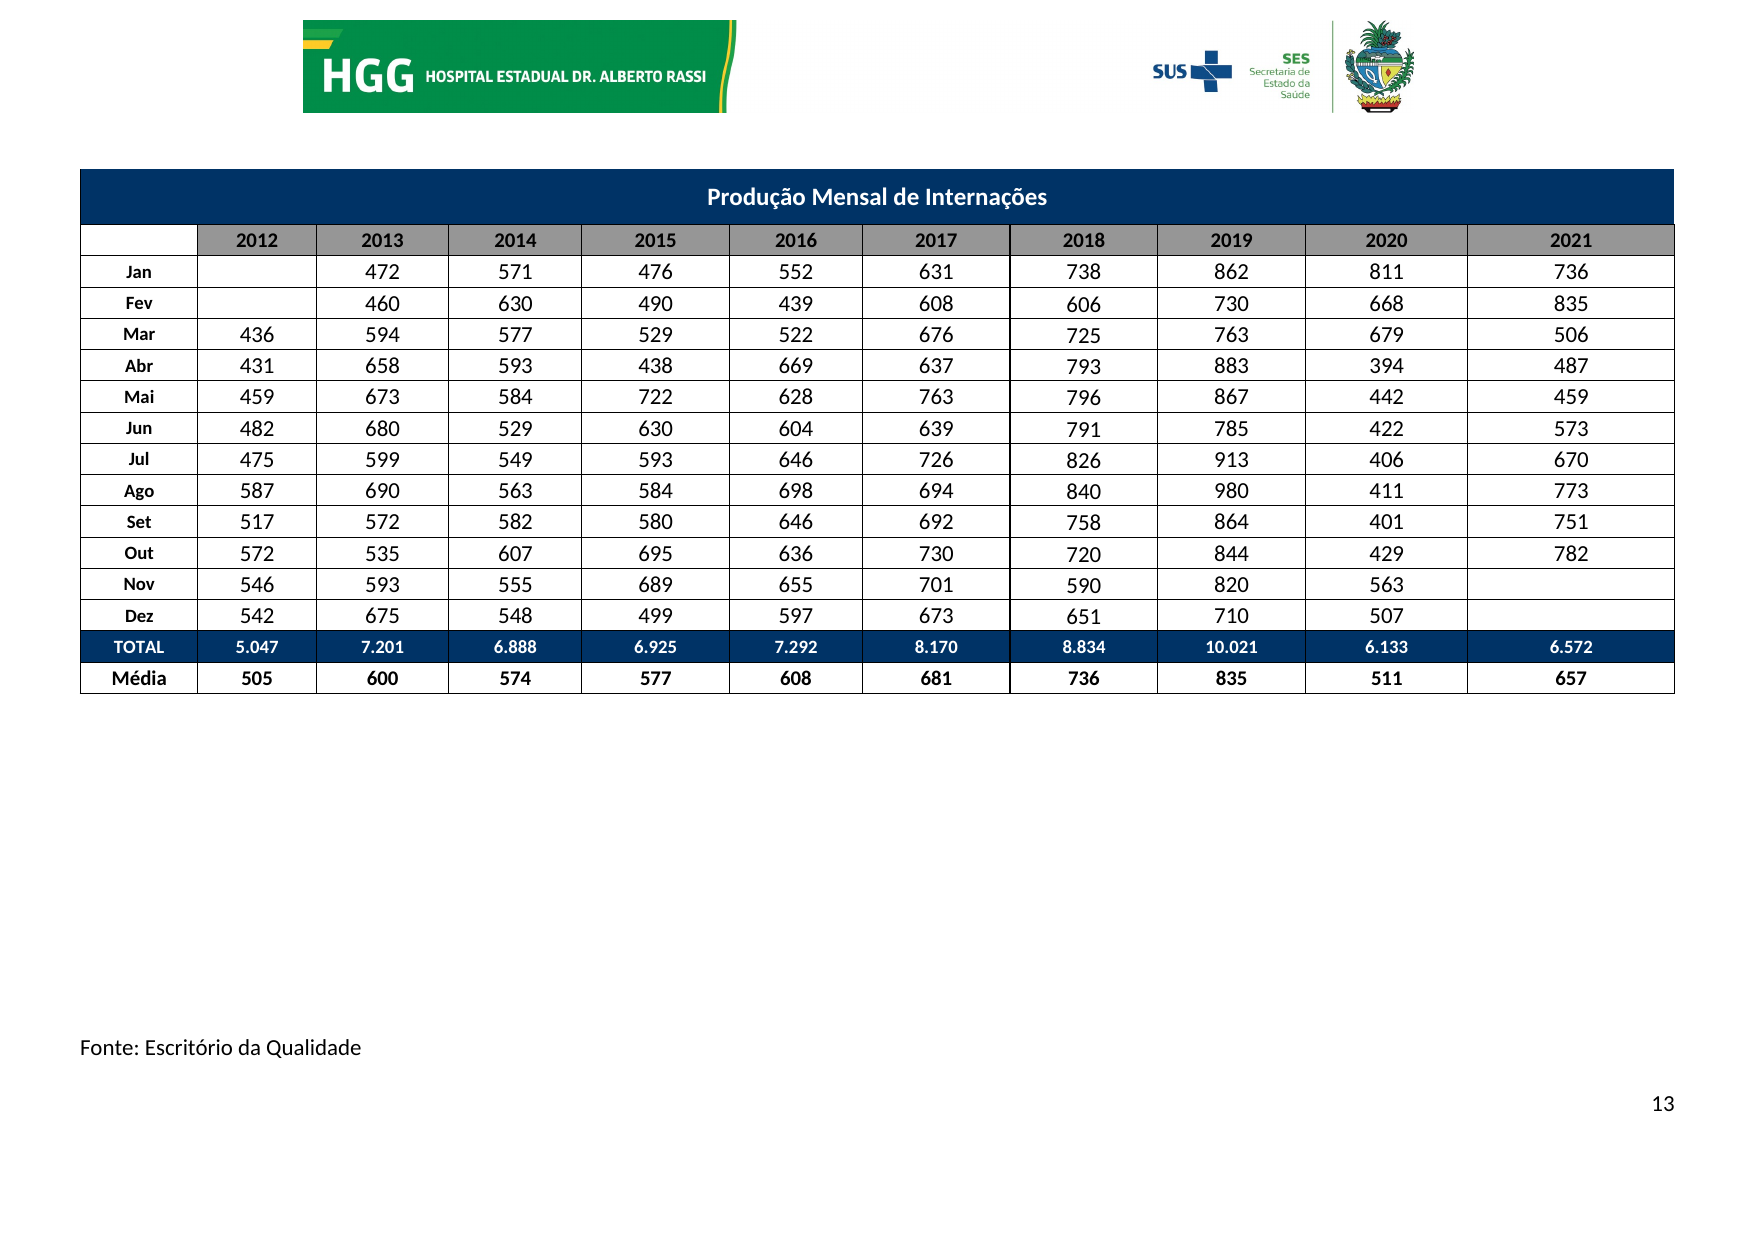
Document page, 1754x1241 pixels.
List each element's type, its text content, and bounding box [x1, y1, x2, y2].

table_cell TOTAL [81, 631, 197, 662]
table_cell 522 [730, 319, 862, 349]
table_cell 546 [198, 569, 316, 599]
table_cell 811 [1306, 256, 1467, 287]
table_cell 658 [317, 350, 448, 380]
table_cell 475 [198, 444, 316, 474]
table_cell 980 [1158, 475, 1305, 505]
table_cell 8.170 [863, 631, 1009, 662]
table_cell 459 [1468, 381, 1674, 412]
table_cell 460 [317, 288, 448, 318]
table_cell 736 [1468, 256, 1674, 287]
table_cell Dez [81, 600, 197, 630]
table_cell [1468, 569, 1674, 599]
table_cell 542 [198, 600, 316, 630]
table_cell 2014 [449, 225, 581, 255]
table_cell 529 [582, 319, 729, 349]
table_cell 555 [449, 569, 581, 599]
table_cell 862 [1158, 256, 1305, 287]
table_cell 7.292 [730, 631, 862, 662]
table_cell 599 [317, 444, 448, 474]
picture [303, 20, 1414, 113]
table_cell 6.888 [449, 631, 581, 662]
table_cell 587 [198, 475, 316, 505]
table_cell 548 [449, 600, 581, 630]
table_cell 6.572 [1468, 631, 1674, 662]
table_cell 785 [1158, 413, 1305, 443]
table_cell 535 [317, 538, 448, 568]
table_cell 563 [449, 475, 581, 505]
table_cell 751 [1468, 506, 1674, 537]
table_cell 639 [863, 413, 1009, 443]
table_cell 394 [1306, 350, 1467, 380]
table_cell 482 [198, 413, 316, 443]
table_cell 572 [198, 538, 316, 568]
table_cell 2018 [1011, 225, 1157, 255]
table_cell 6.133 [1306, 631, 1467, 662]
table_cell 422 [1306, 413, 1467, 443]
table_cell Jun [81, 413, 197, 443]
table_cell 507 [1306, 600, 1467, 630]
table_cell 840 [1011, 475, 1157, 505]
table_cell 730 [863, 538, 1009, 568]
table_cell 529 [449, 413, 581, 443]
table_cell 710 [1158, 600, 1305, 630]
table_cell 736 [1011, 663, 1157, 693]
table_cell 701 [863, 569, 1009, 599]
table_cell 720 [1011, 538, 1157, 568]
table_cell 608 [863, 288, 1009, 318]
table_cell 590 [1011, 569, 1157, 599]
table_cell 552 [730, 256, 862, 287]
table_cell 604 [730, 413, 862, 443]
table_cell 593 [317, 569, 448, 599]
table_cell 646 [730, 444, 862, 474]
table_cell [81, 225, 197, 255]
table_cell 577 [449, 319, 581, 349]
table_cell 637 [863, 350, 1009, 380]
table_cell 442 [1306, 381, 1467, 412]
table_cell 646 [730, 506, 862, 537]
table_cell 429 [1306, 538, 1467, 568]
table_cell 2020 [1306, 225, 1467, 255]
table_header Produção Mensal de Internações [81, 169, 1674, 224]
table_cell 8.834 [1011, 631, 1157, 662]
table_cell 679 [1306, 319, 1467, 349]
table_cell 573 [1468, 413, 1674, 443]
table_cell 7.201 [317, 631, 448, 662]
table_cell 411 [1306, 475, 1467, 505]
table_cell 689 [582, 569, 729, 599]
table_cell [198, 256, 316, 287]
table_cell Média [81, 663, 197, 693]
table_cell 694 [863, 475, 1009, 505]
table_cell Mar [81, 319, 197, 349]
table_cell 883 [1158, 350, 1305, 380]
table_cell 681 [863, 663, 1009, 693]
table_cell 2019 [1158, 225, 1305, 255]
table_cell 796 [1011, 381, 1157, 412]
table_cell Set [81, 506, 197, 537]
table_cell 607 [449, 538, 581, 568]
table_cell 782 [1468, 538, 1674, 568]
table_cell 593 [582, 444, 729, 474]
table_cell 2021 [1468, 225, 1674, 255]
table_cell 506 [1468, 319, 1674, 349]
table_cell 438 [582, 350, 729, 380]
table_cell 763 [863, 381, 1009, 412]
table_cell [1468, 600, 1674, 630]
table_cell 628 [730, 381, 862, 412]
table_cell Jul [81, 444, 197, 474]
table_cell 476 [582, 256, 729, 287]
table_cell 511 [1306, 663, 1467, 693]
table_cell 630 [449, 288, 581, 318]
table_cell 773 [1468, 475, 1674, 505]
table_cell 695 [582, 538, 729, 568]
table_cell 673 [317, 381, 448, 412]
table_cell 459 [198, 381, 316, 412]
table_cell Jan [81, 256, 197, 287]
table_cell 577 [582, 663, 729, 693]
table_cell 793 [1011, 350, 1157, 380]
table_cell 2013 [317, 225, 448, 255]
table_cell 913 [1158, 444, 1305, 474]
table_cell 690 [317, 475, 448, 505]
table_cell 594 [317, 319, 448, 349]
table_cell 655 [730, 569, 862, 599]
table_cell 676 [863, 319, 1009, 349]
table_cell 670 [1468, 444, 1674, 474]
table_cell 436 [198, 319, 316, 349]
table_cell 517 [198, 506, 316, 537]
table_cell 864 [1158, 506, 1305, 537]
table_cell 401 [1306, 506, 1467, 537]
table_cell 763 [1158, 319, 1305, 349]
table_cell 580 [582, 506, 729, 537]
table_cell 406 [1306, 444, 1467, 474]
table_cell 593 [449, 350, 581, 380]
table_cell 826 [1011, 444, 1157, 474]
table_cell 6.925 [582, 631, 729, 662]
table_cell 549 [449, 444, 581, 474]
table_cell 673 [863, 600, 1009, 630]
table_cell 606 [1011, 288, 1157, 318]
table_cell 835 [1468, 288, 1674, 318]
table_cell 2012 [198, 225, 316, 255]
table_cell 668 [1306, 288, 1467, 318]
table_cell 631 [863, 256, 1009, 287]
table_cell 726 [863, 444, 1009, 474]
table_cell [198, 288, 316, 318]
table_cell 820 [1158, 569, 1305, 599]
table_cell Mai [81, 381, 197, 412]
table_cell 505 [198, 663, 316, 693]
table_cell 725 [1011, 319, 1157, 349]
table_cell 2015 [582, 225, 729, 255]
table_cell 431 [198, 350, 316, 380]
table_cell 730 [1158, 288, 1305, 318]
table_cell 669 [730, 350, 862, 380]
table_cell 2017 [863, 225, 1009, 255]
table_cell 439 [730, 288, 862, 318]
table_cell 10.021 [1158, 631, 1305, 662]
table_cell 651 [1011, 600, 1157, 630]
table_cell 675 [317, 600, 448, 630]
table_cell 680 [317, 413, 448, 443]
table_cell Ago [81, 475, 197, 505]
table_cell 563 [1306, 569, 1467, 599]
table_cell 574 [449, 663, 581, 693]
table_cell 2016 [730, 225, 862, 255]
table_cell 490 [582, 288, 729, 318]
table_cell 722 [582, 381, 729, 412]
table_cell 738 [1011, 256, 1157, 287]
table_cell 636 [730, 538, 862, 568]
table_cell 571 [449, 256, 581, 287]
table_cell Fev [81, 288, 197, 318]
table_cell 597 [730, 600, 862, 630]
table_cell 608 [730, 663, 862, 693]
table_cell Out [81, 538, 197, 568]
table_cell 657 [1468, 663, 1674, 693]
table_cell 472 [317, 256, 448, 287]
table_cell 487 [1468, 350, 1674, 380]
table_cell 630 [582, 413, 729, 443]
table_cell 584 [582, 475, 729, 505]
table_cell 835 [1158, 663, 1305, 693]
table_cell 584 [449, 381, 581, 412]
table_cell 600 [317, 663, 448, 693]
table_cell 692 [863, 506, 1009, 537]
table_cell 5.047 [198, 631, 316, 662]
table_cell 867 [1158, 381, 1305, 412]
table_cell 499 [582, 600, 729, 630]
table_cell 844 [1158, 538, 1305, 568]
table_cell Nov [81, 569, 197, 599]
table_cell 698 [730, 475, 862, 505]
table_cell 572 [317, 506, 448, 537]
table_cell 758 [1011, 506, 1157, 537]
table_cell Abr [81, 350, 197, 380]
table_cell 582 [449, 506, 581, 537]
table_cell 791 [1011, 413, 1157, 443]
